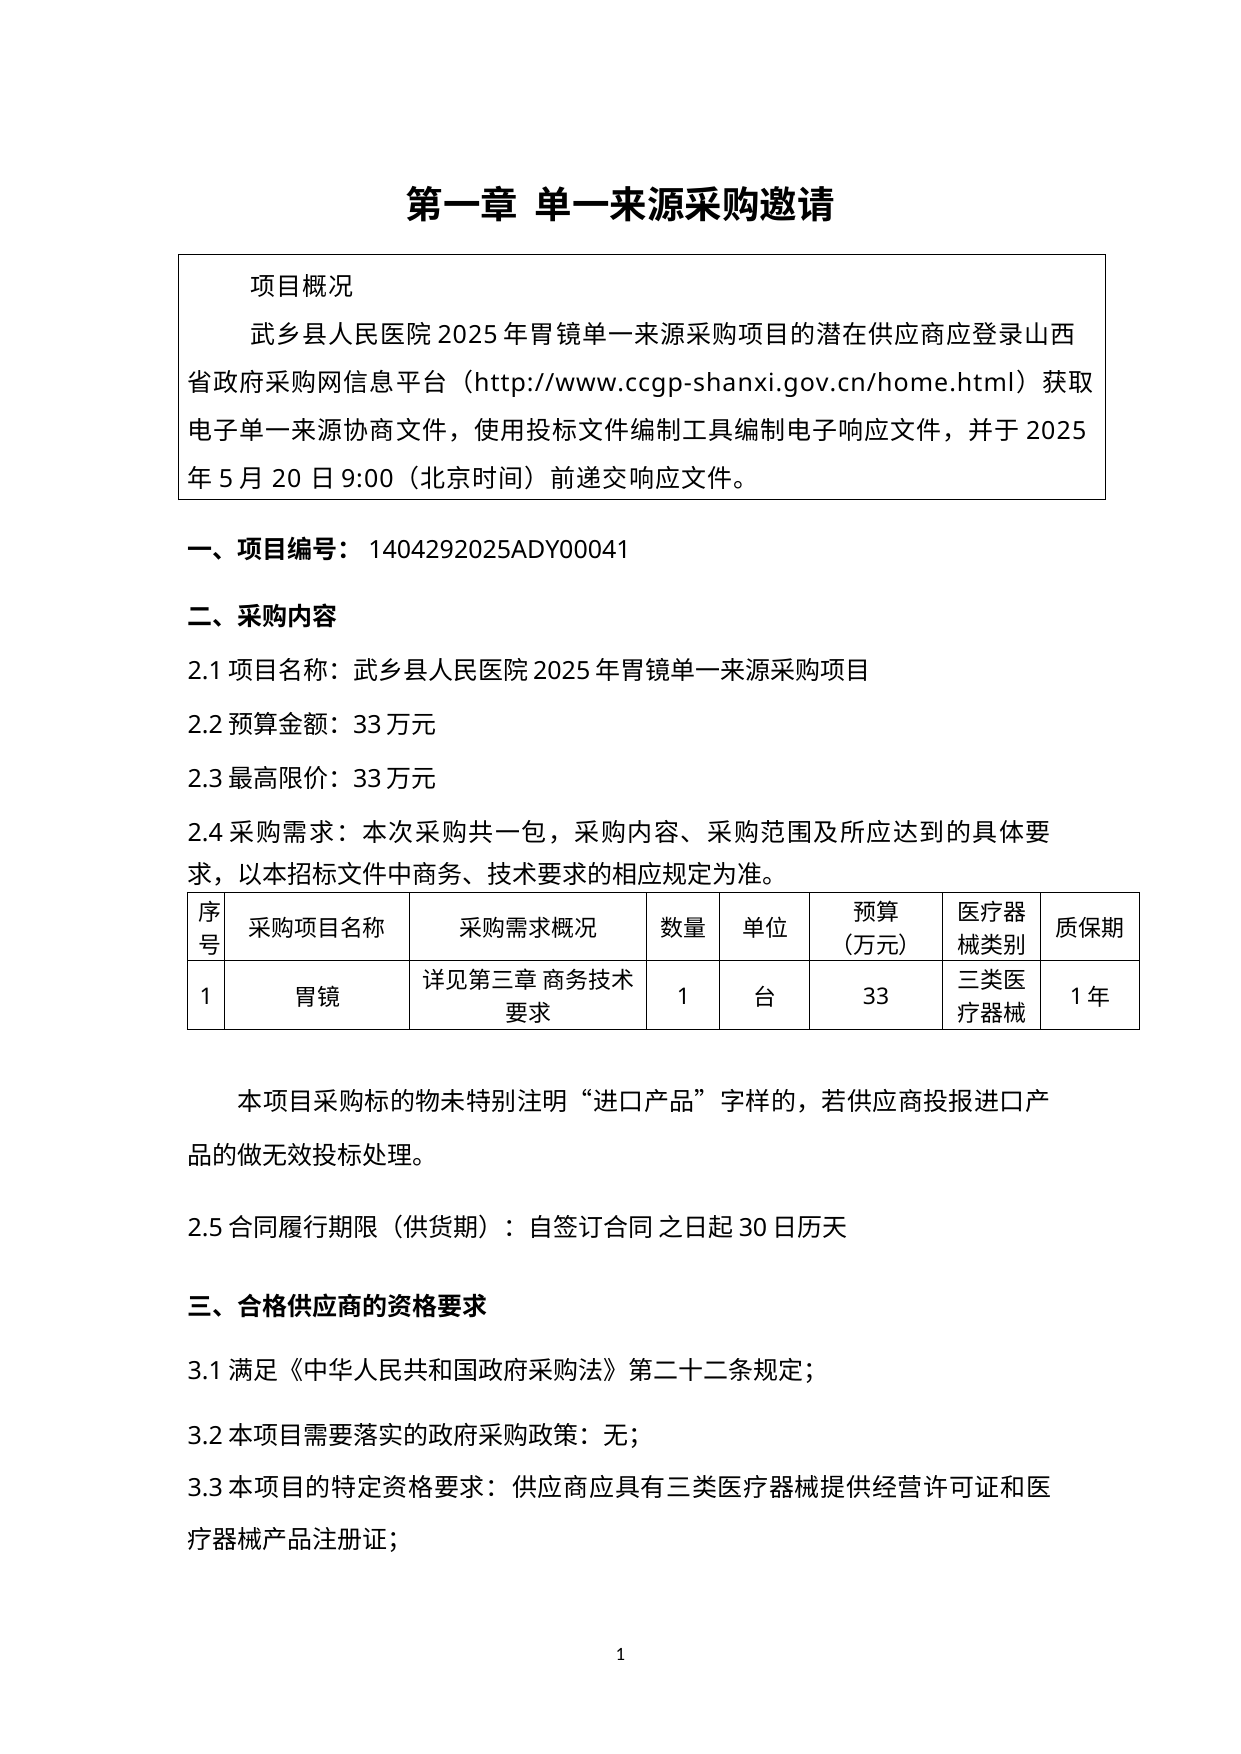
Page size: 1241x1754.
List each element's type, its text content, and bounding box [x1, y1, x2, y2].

table_cell 台 [720, 961, 809, 1029]
table_header 质保期 [1041, 893, 1139, 960]
title 第一章 单一来源采购邀请 [187, 175, 1053, 229]
text 本项目采购标的物未特别注明“进口产品”字样的，若供应商投报进口产品的做无效投标处理。 [187, 1081, 1053, 1172]
text 3.2本项目需要落实的政府采购政策：无； [187, 1402, 1053, 1454]
subtitle 三、合格供应商的资格要求 [187, 1273, 1053, 1325]
table_cell 1 [647, 961, 719, 1029]
table_header 预算 （万元） [810, 893, 942, 960]
text 2.1项目名称：武乡县人民医院2025年胃镜单一来源采购项目 [187, 646, 1053, 688]
table_cell 三类医疗器械 [943, 961, 1040, 1029]
table_header 采购项目名称 [225, 893, 409, 960]
text 项目概况 [179, 255, 1105, 302]
table_cell 1年 [1041, 961, 1139, 1029]
text 3.3本项目的特定资格要求：供应商应具有三类医疗器械提供经营许可证和医疗器械产品注册证； [187, 1454, 1053, 1559]
text 2.5合同履行期限（供货期）：自签订合同 之日起30日历天 [187, 1190, 1053, 1248]
table_header 医疗器械类别 [943, 893, 1040, 960]
text 2.4采购需求：本次采购共一包，采购内容、采购范围及所应达到的具体要求，以本招标文件中商务、技术要求的相应规定为准。 [187, 808, 1053, 892]
table_cell 详见第三章 商务技术要求 [410, 961, 646, 1029]
table_cell 1 [188, 961, 224, 1029]
subtitle 一、项目编号： 1404292025ADY00041 [187, 525, 1053, 567]
table_header 单位 [720, 893, 809, 960]
table_header 序号 [188, 893, 224, 960]
table_header 数量 [647, 893, 719, 960]
text 2.2预算金额：33万元 [187, 700, 1053, 742]
table_cell 胃镜 [225, 961, 409, 1029]
text 武乡县人民医院2025年胃镜单一来源采购项目的潜在供应商应登录山西省政府采购网信息平台（http://www.ccgp-shanxi.gov.cn/home.html）获取电子单一来源协商文件，使用投标文件编制工具编制电子响应文件，并于2025年5月 20 日9:00（北京时间）前递交响应文件。 [179, 302, 1105, 499]
text 2.3最高限价：33万元 [187, 754, 1053, 796]
table_header 采购需求概况 [410, 893, 646, 960]
text 3.1满足《中华人民共和国政府采购法》第二十二条规定； [187, 1338, 1053, 1390]
subtitle 二、采购内容 [187, 592, 1053, 633]
table_cell 33 [810, 961, 942, 1029]
